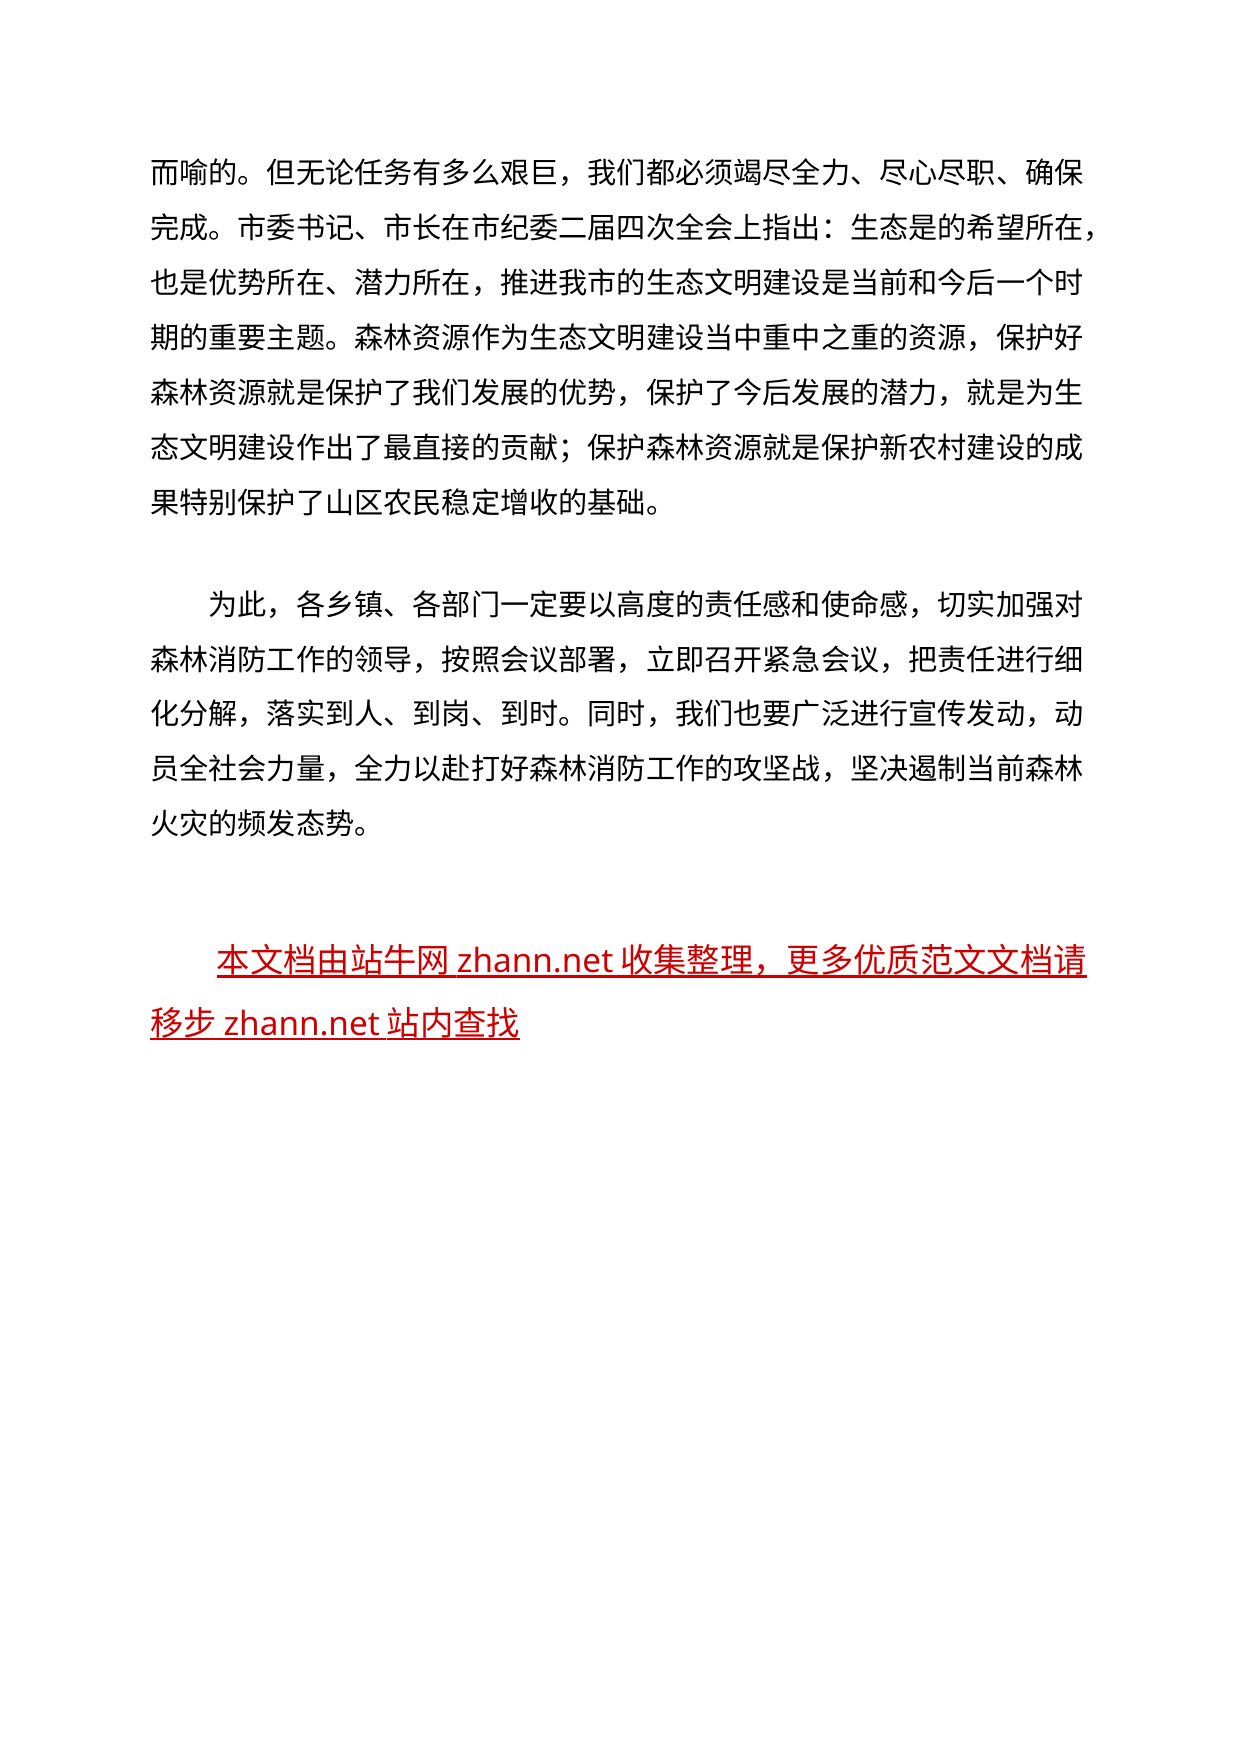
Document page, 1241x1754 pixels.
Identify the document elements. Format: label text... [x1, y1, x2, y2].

text 为此，各乡镇、各部门一定要以高度的责任感和使命感，切实加强对森林消防工作的领导，按照会议部署，立即召开紧急会议，把责任进行细化分解，落实到人、到岗、到时。同时，我们也要广泛进行宣传发动，动员全社会力量，全力以赴打好森林消防工作的攻坚战，坚决遏制当前森林火灾的频发态势。 [150, 581, 1090, 843]
text 本文档由站牛网zhann.net收集整理，更多优质范文文档请移步zhann.net站内查找 [150, 934, 1090, 1045]
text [150, 150, 1090, 522]
